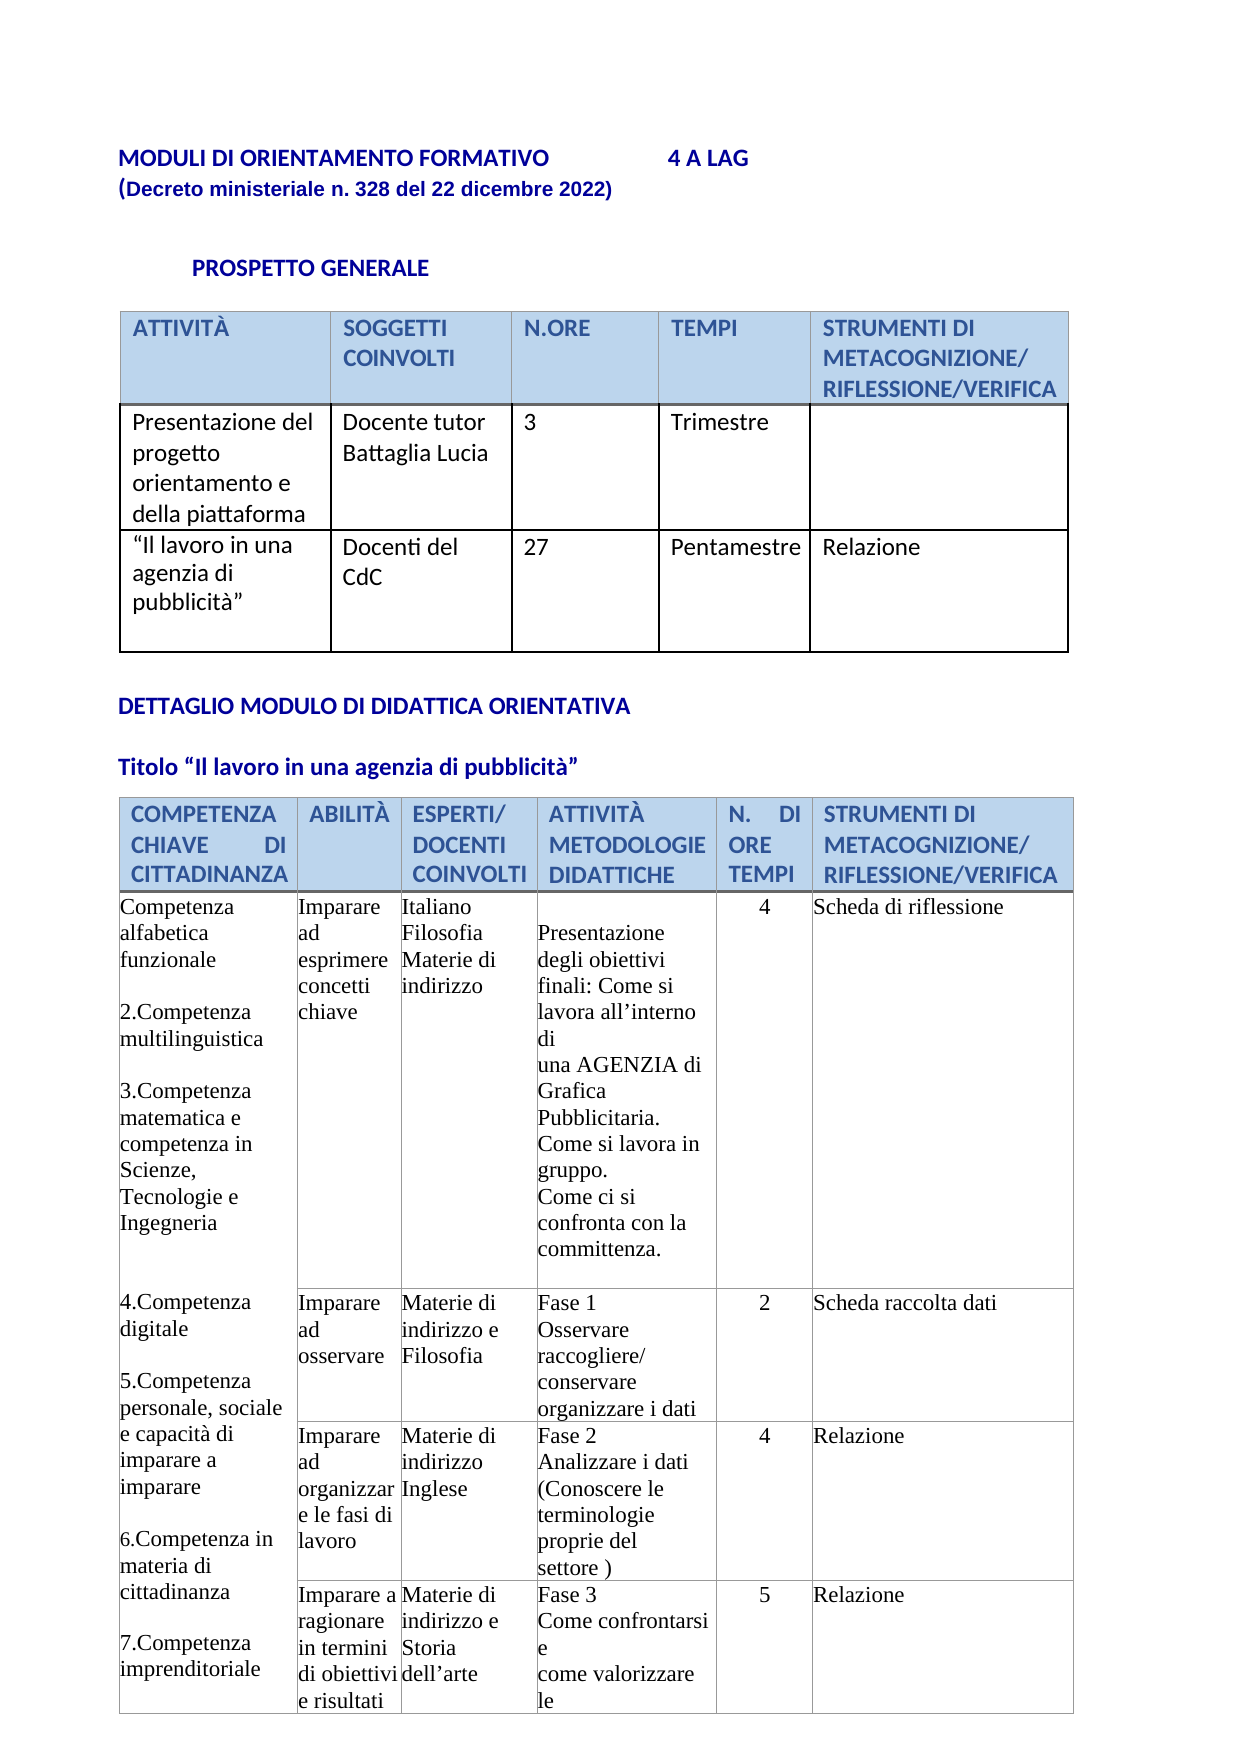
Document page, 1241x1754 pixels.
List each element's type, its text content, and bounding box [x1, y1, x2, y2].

table_cell 3 [513, 406, 658, 528]
table_cell Scheda raccolta dati [813, 1289, 1073, 1421]
table_cell Relazione [813, 1422, 1073, 1580]
table_cell Scheda di riflessione [813, 893, 1073, 1288]
table_cell Materie di indirizzo Inglese [402, 1422, 537, 1580]
subtitle MODULI DI ORIENTAMENTO FORMATIVO 4 A LAG [118, 142, 1134, 172]
table_cell Competenza alfabetica funzionale 2.Competenza multilinguistica 3.Competenza matematica e competenza in Scienze, Tecnologie e Ingegneria 4.Competenza digitale 5.Competenza personale, sociale e capacità di imparare a imparare 6.Competenza in materia di cittadinanza 7.Competenza imprenditoriale 8. Competenza in materia di consapevolezza ed espressione culturali [120, 893, 297, 1713]
table_cell Relazione [811, 531, 1067, 651]
table_cell Imparare ad esprimere concetti chiave [298, 893, 401, 1288]
table_header ATTIVITÀ [121, 312, 330, 403]
table_cell Presentazione degli obiettivi finali: Come si lavora all’interno di una AGENZIA di Grafica Pubblicitaria. Come si lavora in gruppo. Come ci si confronta con la committenza. [538, 893, 716, 1288]
table_cell Docente tutor Battaglia Lucia [332, 406, 511, 528]
table_cell Imparare ad organizzare le fasi di lavoro [298, 1422, 401, 1580]
table_header ATTIVITÀ METODOLOGIE DIDATTICHE [538, 798, 716, 890]
table_header N.ORE [512, 312, 658, 403]
table_cell 27 [513, 531, 658, 651]
table_header ESPERTI/ DOCENTI COINVOLTI [402, 798, 537, 890]
table_header N. DI ORE TEMPI [717, 798, 812, 890]
subtitle PROSPETTO GENERALE [192, 252, 1134, 282]
subtitle DETTAGLIO MODULO DI DIDATTICA ORIENTATIVA [118, 690, 1134, 721]
table_cell Italiano Filosofia Materie di indirizzo [402, 893, 537, 1288]
table_header ABILITÀ [298, 798, 401, 890]
table_cell 4 [717, 1422, 812, 1580]
table_header SOGGETTI COINVOLTI [331, 312, 511, 403]
table_cell Relazione [813, 1581, 1073, 1713]
table_cell Presentazione del progetto orientamento e della piattaforma [121, 406, 330, 528]
table_cell Fase 1 Osservare raccogliere/conservare organizzare i dati [538, 1289, 716, 1421]
table_cell Trimestre [660, 406, 809, 528]
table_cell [402, 1581, 537, 1713]
table_cell Pentamestre [660, 531, 809, 651]
table_cell Fase 2 Analizzare i dati (Conoscere le terminologie proprie del settore ) [538, 1422, 716, 1580]
table_header STRUMENTI DI METACOGNIZIONE/ RIFLESSIONE/VERIFICA [813, 798, 1073, 890]
table_cell 5 [717, 1581, 812, 1713]
table_cell Imparare ad osservare [298, 1289, 401, 1421]
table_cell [298, 1581, 401, 1713]
table_header COMPETENZA CHIAVE DI CITTADINANZA [120, 798, 297, 890]
table_cell Docenti del CdC [332, 531, 511, 651]
subtitle Titolo “Il lavoro in una agenzia di pubblicità” [118, 751, 1134, 782]
table_cell “Il lavoro in una agenzia di pubblicità” [121, 531, 330, 651]
table_cell Materie di indirizzo e Filosofia [402, 1289, 537, 1421]
table_cell 2 [717, 1289, 812, 1421]
table_header TEMPI [659, 312, 810, 403]
text (Decreto ministeriale n. 328 del 22 dicembre 2022) [118, 172, 1134, 203]
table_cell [538, 1581, 716, 1713]
table_header STRUMENTI DI METACOGNIZIONE/ RIFLESSIONE/VERIFICA [811, 312, 1068, 403]
table_cell [811, 406, 1067, 528]
table_cell 4 [717, 893, 812, 1288]
